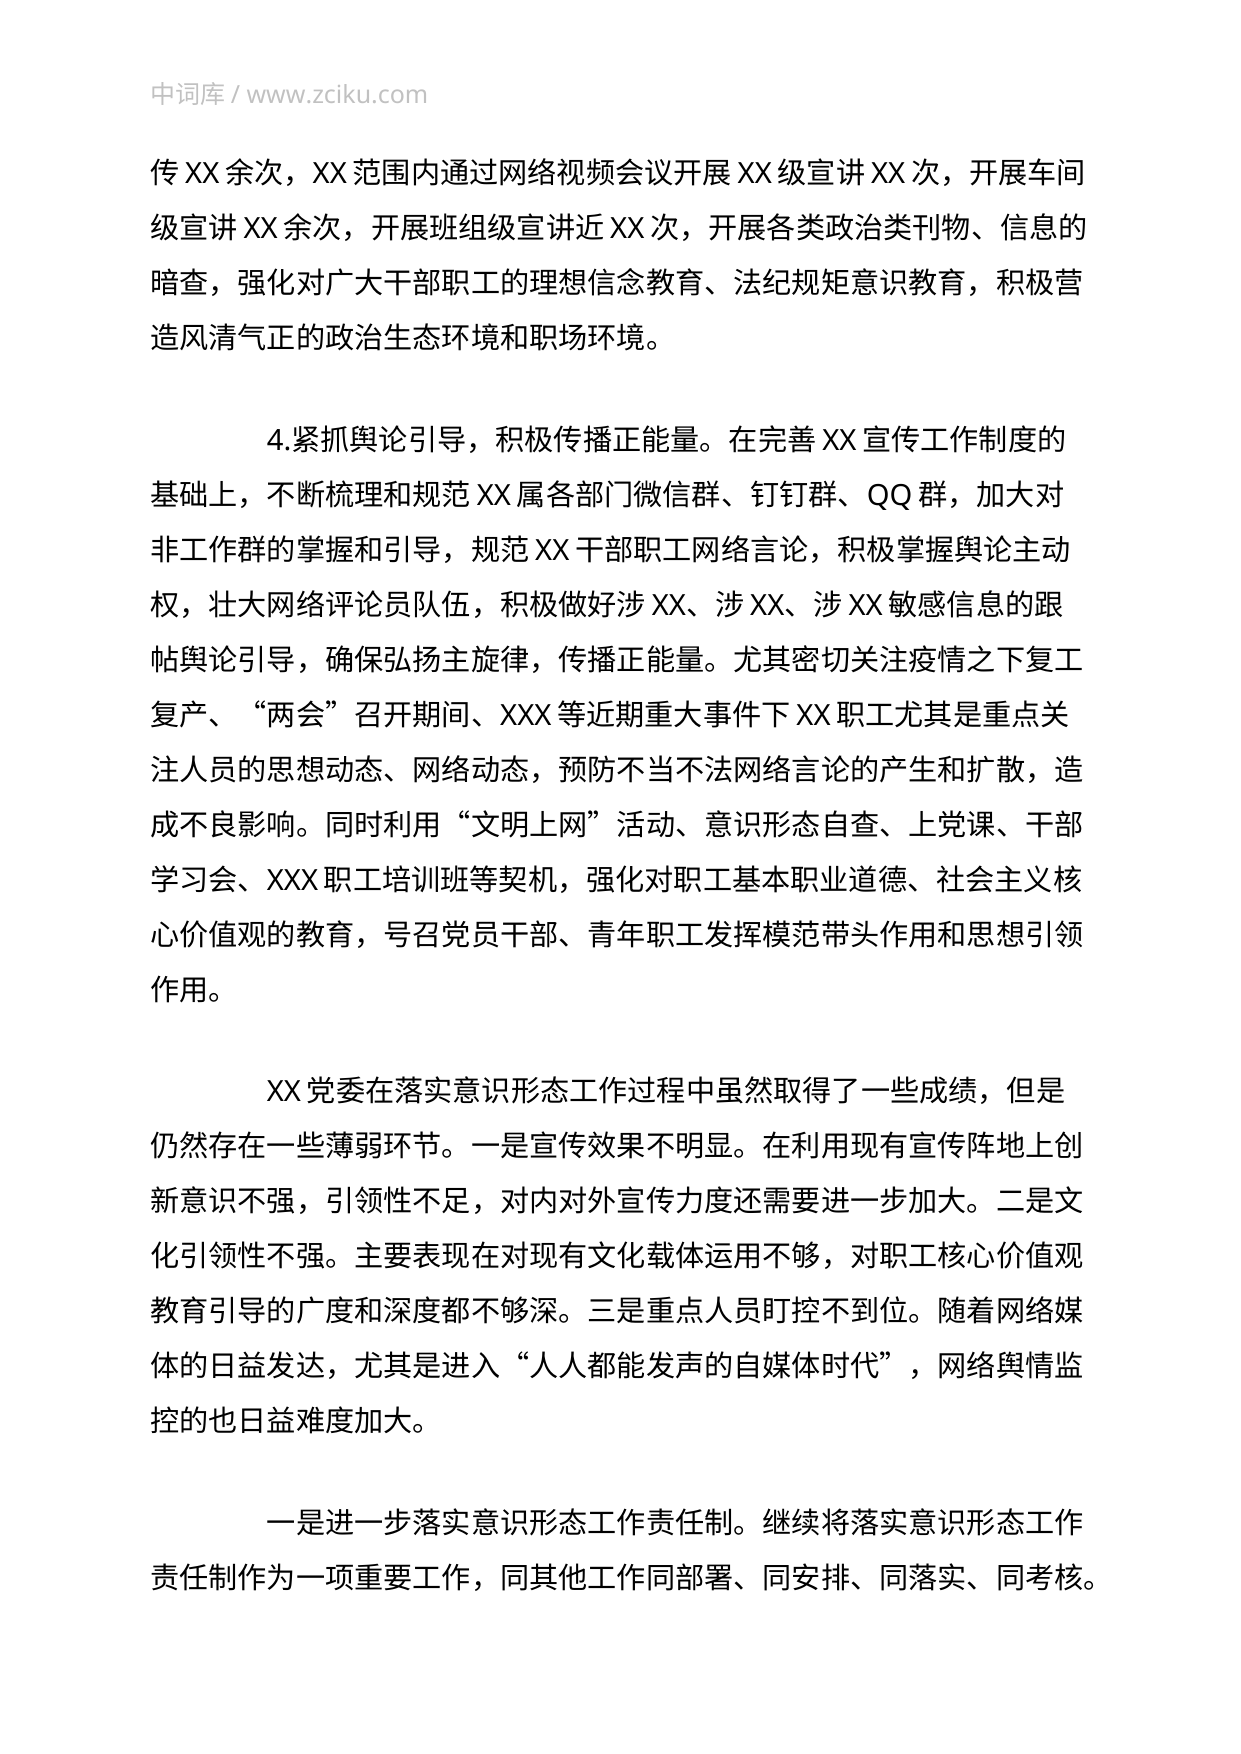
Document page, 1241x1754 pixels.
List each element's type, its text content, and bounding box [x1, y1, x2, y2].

text 4.紧抓舆论引导，积极传播正能量。在完善XX宣传工作制度的基础上，不断梳理和规范XX属各部门微信群、钉钉群、QQ群，加大对非工作群的掌握和引导，规范XX干部职工网络言论，积极掌握舆论主动权，壮大网络评论员队伍，积极做好涉XX、涉XX、涉XX敏感信息的跟帖舆论引导，确保弘扬主旋律，传播正能量。尤其密切关注疫情之下复工复产、“两会”召开期间、XXX等近期重大事件下XX职工尤其是重点关注人员的思想动态、网络动态，预防不当不法网络言论的产生和扩散，造成不良影响。同时利用“文明上网”活动、意识形态自查、上党课、干部学习会、XXX职工培训班等契机，强化对职工基本职业道德、社会主义核心价值观的教育，号召党员干部、青年职工发挥模范带头作用和思想引领作用。 [150, 417, 1090, 1008]
text XX党委在落实意识形态工作过程中虽然取得了一些成绩，但是仍然存在一些薄弱环节。一是宣传效果不明显。在利用现有宣传阵地上创新意识不强，引领性不足，对内对外宣传力度还需要进一步加大。二是文化引领性不强。主要表现在对现有文化载体运用不够，对职工核心价值观教育引导的广度和深度都不够深。三是重点人员盯控不到位。随着网络媒体的日益发达，尤其是进入“人人都能发声的自媒体时代”，网络舆情监控的也日益难度加大。 [150, 1068, 1090, 1440]
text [150, 1499, 1090, 1596]
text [150, 150, 1090, 357]
